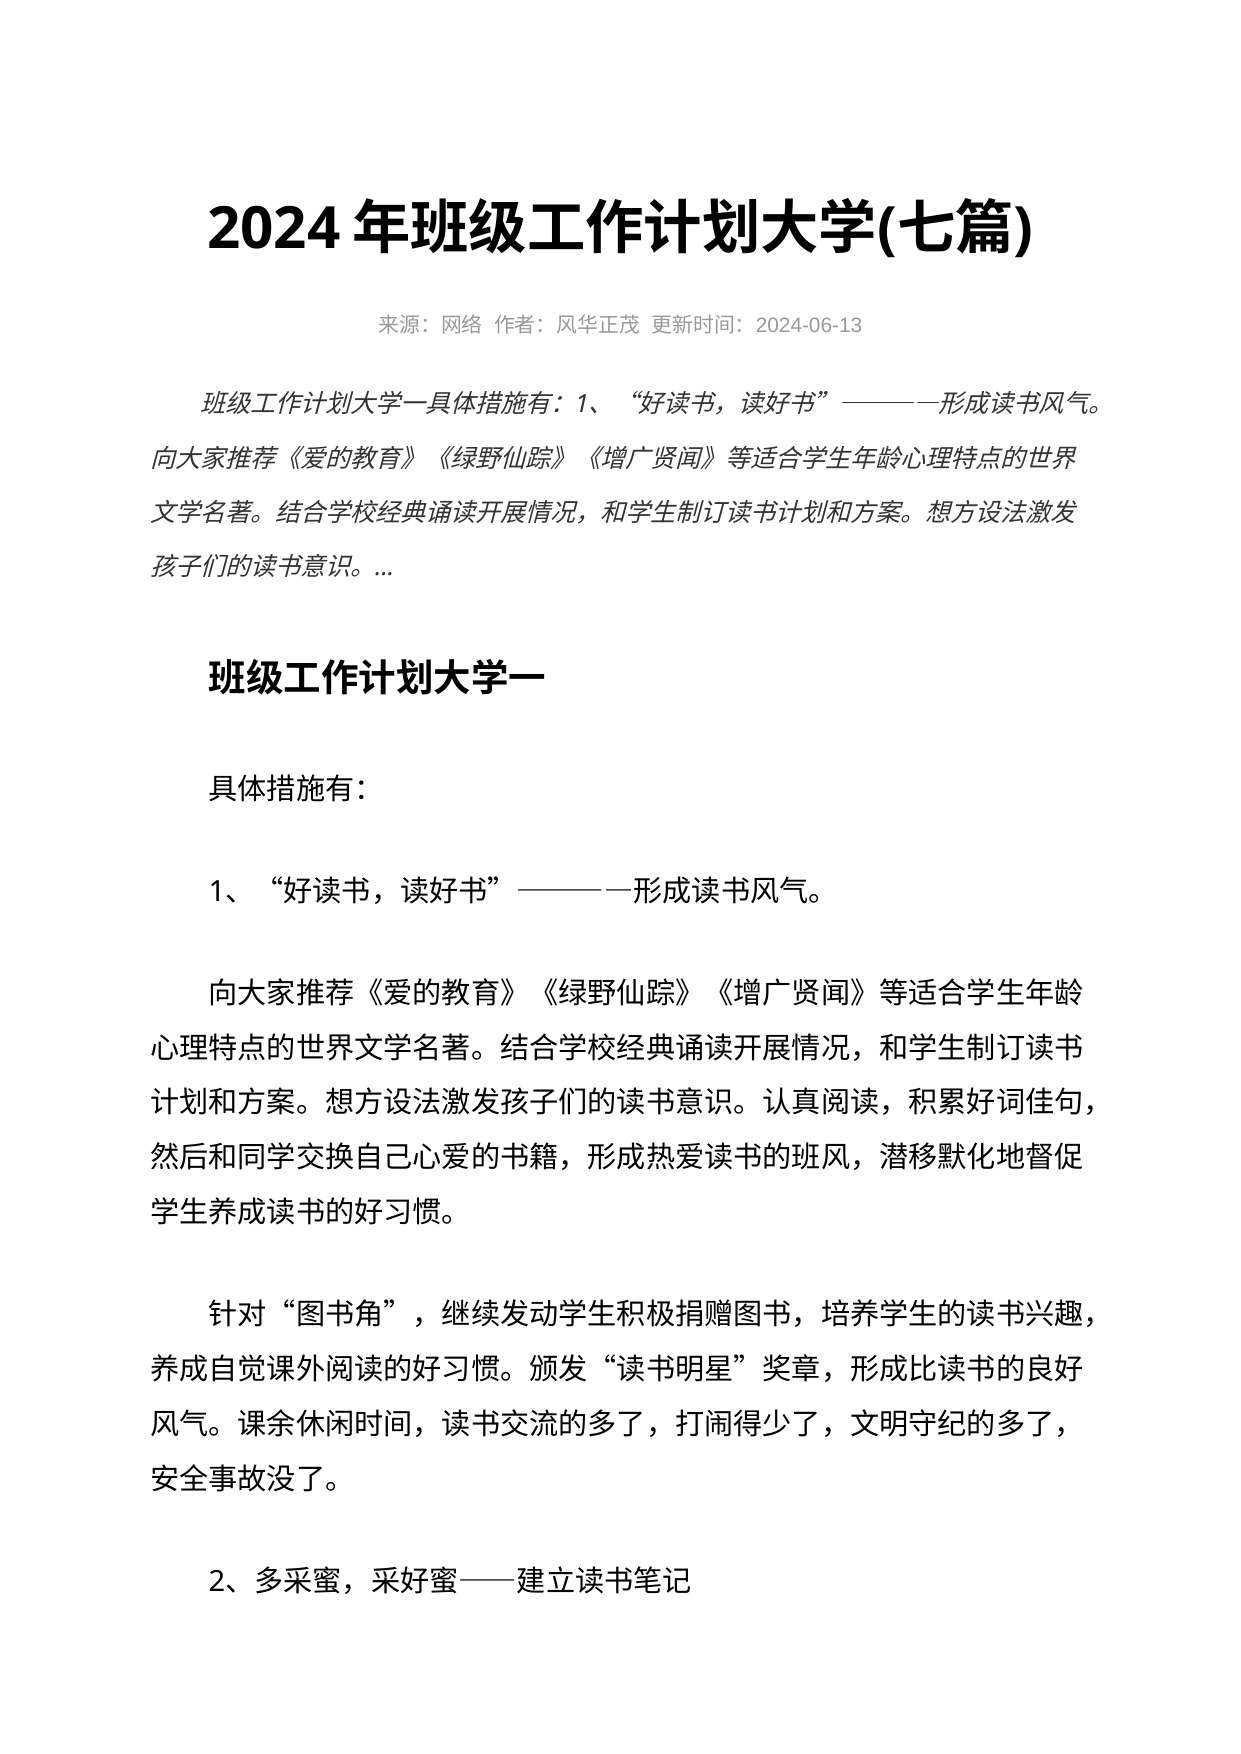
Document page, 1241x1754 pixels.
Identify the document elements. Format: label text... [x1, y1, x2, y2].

text 1、“好读书，读好书”————形成读书风气。 [150, 867, 1090, 910]
text 班级工作计划大学一具体措施有：1、“好读书，读好书”————形成读书风气。向大家推荐《爱的教育》《绿野仙踪》《增广贤闻》等适合学生年龄心理特点的世界文学名著。结合学校经典诵读开展情况，和学生制订读书计划和方案。想方设法激发孩子们的读书意识。... [150, 384, 1090, 583]
text 2、多采蜜，采好蜜——建立读书笔记 [150, 1557, 1090, 1599]
subtitle 2024年班级工作计划大学(七篇) [150, 181, 1090, 266]
text 针对“图书角”，继续发动学生积极捐赠图书，培养学生的读书兴趣，养成自觉课外阅读的好习惯。颁发“读书明星”奖章，形成比读书的良好风气。课余休闲时间，读书交流的多了，打闹得少了，文明守纪的多了，安全事故没了。 [150, 1291, 1090, 1498]
text 来源：网络 作者：风华正茂 更新时间：2024-06-13 [150, 313, 1090, 337]
text 向大家推荐《爱的教育》《绿野仙踪》《增广贤闻》等适合学生年龄心理特点的世界文学名著。结合学校经典诵读开展情况，和学生制订读书计划和方案。想方设法激发孩子们的读书意识。认真阅读，积累好词佳句，然后和同学交换自己心爱的书籍，形成热爱读书的班风，潜移默化地督促学生养成读书的好习惯。 [150, 969, 1090, 1231]
text 具体措施有： [150, 766, 1090, 808]
text 班级工作计划大学一 [150, 648, 1090, 702]
